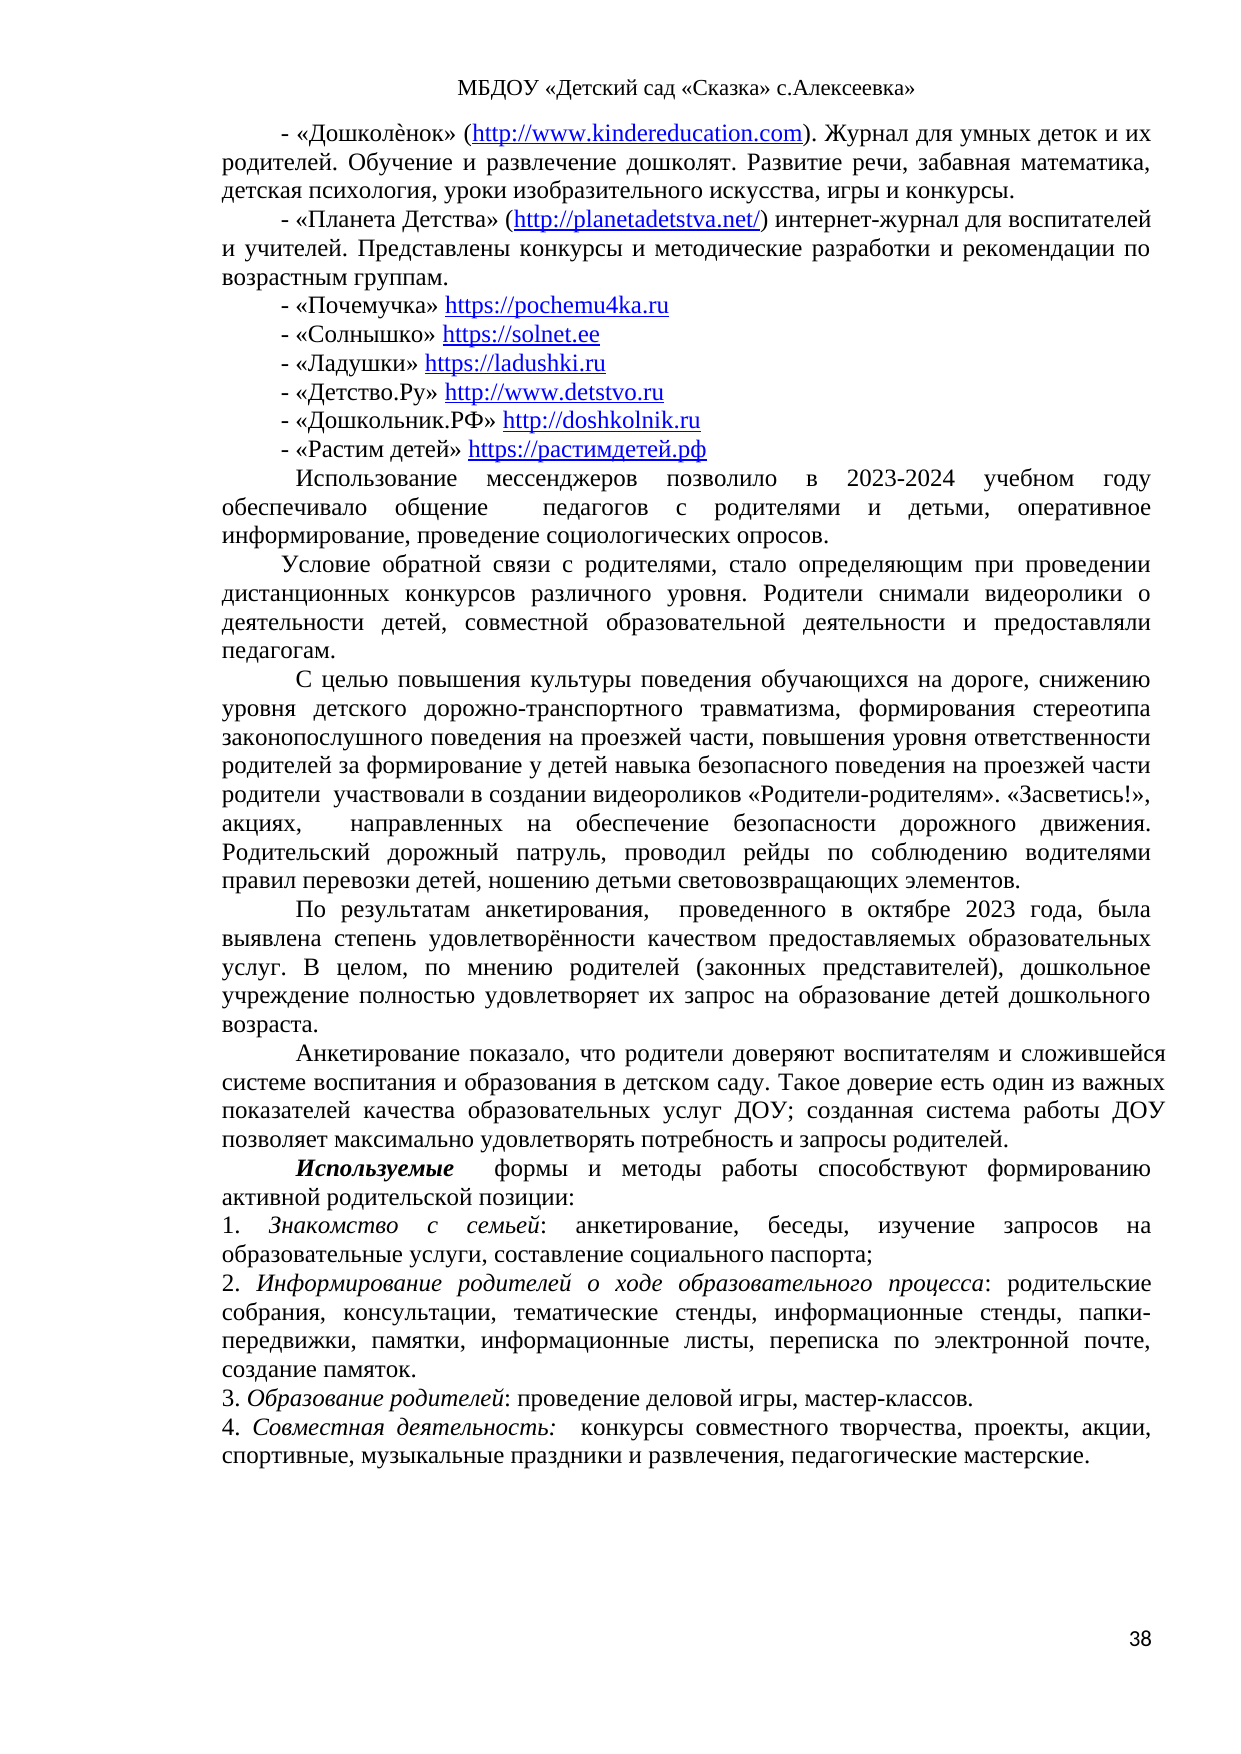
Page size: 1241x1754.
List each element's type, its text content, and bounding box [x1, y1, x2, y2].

text 4. Совместная деятельность: конкурсы совместного творчества, проекты, акции, спортивные, музыкальные праздники и развлечения, педагогические мастерские. [222, 1412, 1152, 1469]
text - «Растим детей» https://растимдетей.рф [222, 434, 1152, 463]
text - «Ладушки» https://ladushki.ru [222, 348, 1152, 377]
text С целью повышения культуры поведения обучающихся на дороге, снижению уровня детского дорожно-транспортного травматизма, формирования стереотипа законопослушного поведения на проезжей части, повышения уровня ответственности родителей за формирование у детей навыка безопасного поведения на проезжей части родители участвовали в создании видеороликов «Родители-родителям». «Засветись!», акциях, направленных на обеспечение безопасности дорожного движения. Родительский дорожный патруль, проводил рейды по соблюдению водителями правил перевозки детей, ношению детьми световозвращающих элементов. [222, 664, 1152, 894]
text - «Дошкольник.РФ» http://doshkolnik.ru [222, 406, 1152, 434]
text 1. Знакомство с семьей: анкетирование, беседы, изучение запросов на образовательные услуги, составление социального паспорта; [222, 1211, 1152, 1268]
text Используемые формы и методы работы способствуют формированию активной родительской позиции: [222, 1153, 1152, 1211]
text По результатам анкетирования, проведенного в октябре 2023 года, была выявлена степень удовлетворённости качеством предоставляемых образовательных услуг. В целом, по мнению родителей (законных представителей), дошкольное учреждение полностью удовлетворяет их запрос на образование детей дошкольного возраста. [222, 894, 1152, 1038]
text - «Дошколѐнок» (http://www.kindereducation.com). Журнал для умных деток и их родителей. Обучение и развлечение дошколят. Развитие речи, забавная математика, детская психология, уроки изобразительного искусства, игры и конкурсы. [222, 118, 1152, 204]
text - «Планета Детства» (http://planetadetstva.net/) интернет-журнал для воспитателей и учителей. Представлены конкурсы и методические разработки и рекомендации по возрастным группам. [222, 204, 1152, 291]
text Использование мессенджеров позволило в 2023-2024 учебном году обеспечивало общение педагогов с родителями и детьми, оперативное информирование, проведение социологических опросов. [222, 463, 1152, 549]
text Условие обратной связи с родителями, стало определяющим при проведении дистанционных конкурсов различного уровня. Родители снимали видеоролики о деятельности детей, совместной образовательной деятельности и предоставляли педагогам. [222, 549, 1152, 664]
text - «Почемучка» https://pochemu4ka.ru [222, 291, 1152, 319]
text 2. Информирование родителей о ходе образовательного процесса: родительские собрания, консультации, тематические стенды, информационные стенды, папки- передвижки, памятки, информационные листы, переписка по электронной почте, создание памяток. [222, 1268, 1152, 1383]
text 3. Образование родителей: проведение деловой игры, мастер-классов. [222, 1383, 1152, 1412]
text Анкетирование показало, что родители доверяют воспитателям и сложившейся системе воспитания и образования в детском саду. Такое доверие есть один из важных показателей качества образовательных услуг ДОУ; созданная система работы ДОУ позволяет максимально удовлетворять потребность и запросы родителей. [222, 1038, 1167, 1153]
text - «Солнышко» https://solnet.ee [222, 319, 1152, 348]
text - «Детство.Ру» http://www.detstvo.ru [222, 377, 1152, 406]
